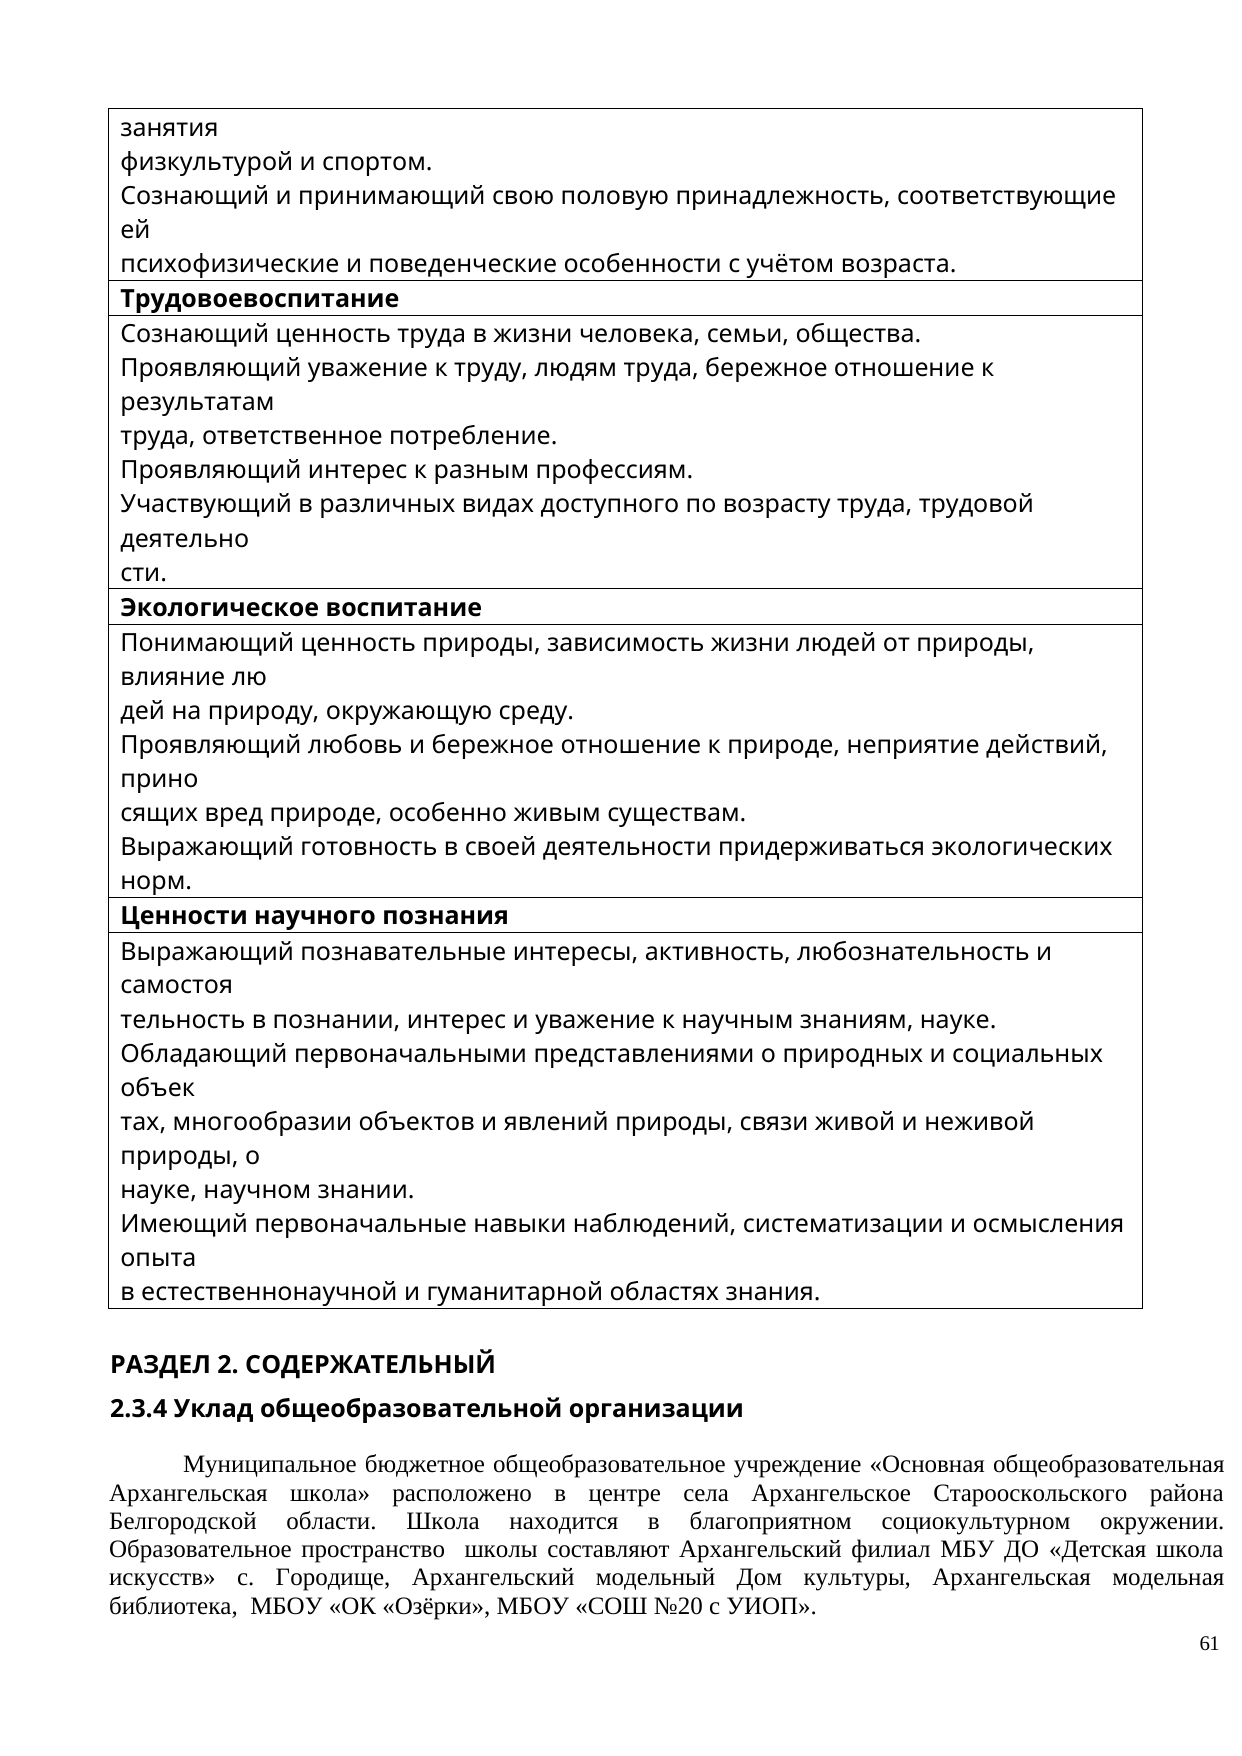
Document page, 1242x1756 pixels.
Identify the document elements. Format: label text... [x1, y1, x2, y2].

table_cell Экологическое воспитание [109, 589, 1142, 623]
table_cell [109, 109, 1142, 280]
table_cell Выражающий познавательные интересы, активность, любознательность и самостоя тельность в познании, интерес и уважение к научным знаниям, науке. Обладающий первоначальными представлениями о природных и социальных объек тах, многообразии объектов и явлений природы, связи живой и неживой природы, о науке, научном знании. Имеющий первоначальные навыки наблюдений, систематизации и осмысления опыта в естественнонаучной и гуманитарной областях знания. [109, 933, 1142, 1308]
table_cell Ценности научного познания [109, 898, 1142, 932]
text Муниципальное бюджетное общеобразовательное учреждение «Основная общеобразовательная Архангельская школа» расположено в центре села Архангельское Старооскольского района Белгородской области. Школа находится в благоприятном социокультурном окружении. Образовательное пространство школы составляют Архангельский филиал МБУ ДО «Детская школа искусств» с. Городище, Архангельский модельный Дом культуры, Архангельская модельная библиотека, МБОУ «ОК «Озёрки», МБОУ «СОШ №20 с УИОП». [109, 1450, 1225, 1619]
table_cell Трудовоевоспитание [109, 281, 1142, 315]
text 2.3.4 Уклад общеобразовательной организации [64, 1390, 1225, 1424]
table_cell Сознающий ценность труда в жизни человека, семьи, общества. Проявляющий уважение к труду, людям труда, бережное отношение к результатам труда, ответственное потребление. Проявляющий интерес к разным профессиям. Участвующий в различных видах доступного по возрасту труда, трудовой деятельно сти. [109, 316, 1142, 588]
table_cell Понимающий ценность природы, зависимость жизни людей от природы, влияние лю дей на природу, окружающую среду. Проявляющий любовь и бережное отношение к природе, неприятие действий, прино сящих вред природе, особенно живым существам. Выражающий готовность в своей деятельности придерживаться экологических норм. [109, 625, 1142, 897]
text РАЗДЕЛ 2. СОДЕРЖАТЕЛЬНЫЙ [64, 1347, 1225, 1381]
